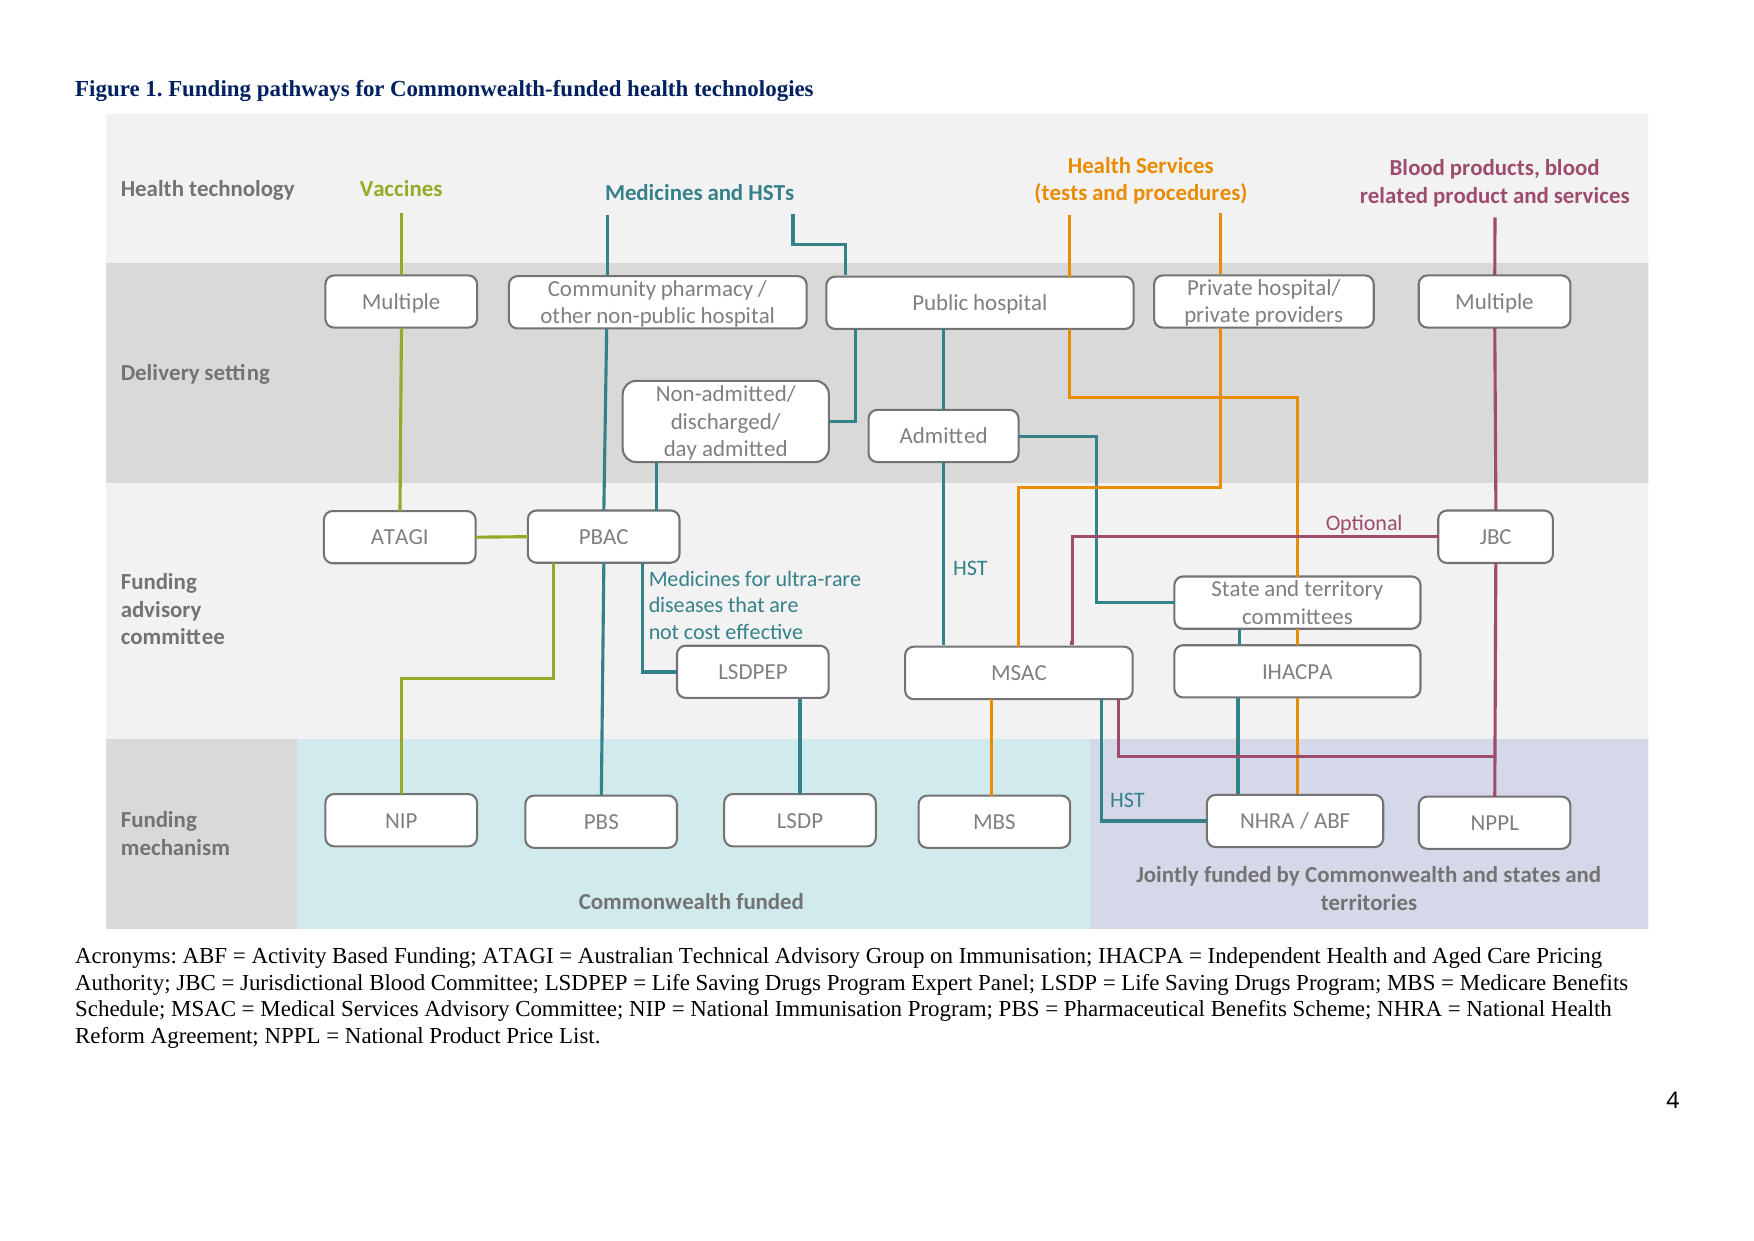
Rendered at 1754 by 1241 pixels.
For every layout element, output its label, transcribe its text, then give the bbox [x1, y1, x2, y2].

text Figure 1. Funding pathways for Commonwealth-funded health technologies [75, 75, 1679, 101]
text Acronyms: ABF = Activity Based Funding; ATAGI = Australian Technical Advisory Group on Immunisation; IHACPA = Independent Health and Aged Care Pricing Authority; JBC = Jurisdictional Blood Committee; LSDPEP = Life Saving Drugs Program Expert Panel; LSDP = Life Saving Drugs Program; MBS = Medicare Benefits Schedule; MSAC = Medical Services Advisory Committee; NIP = National Immunisation Program; PBS = Pharmaceutical Benefits Scheme; NHRA = National Health Reform Agreement; NPPL = National Product Price List. [75, 943, 1679, 1048]
